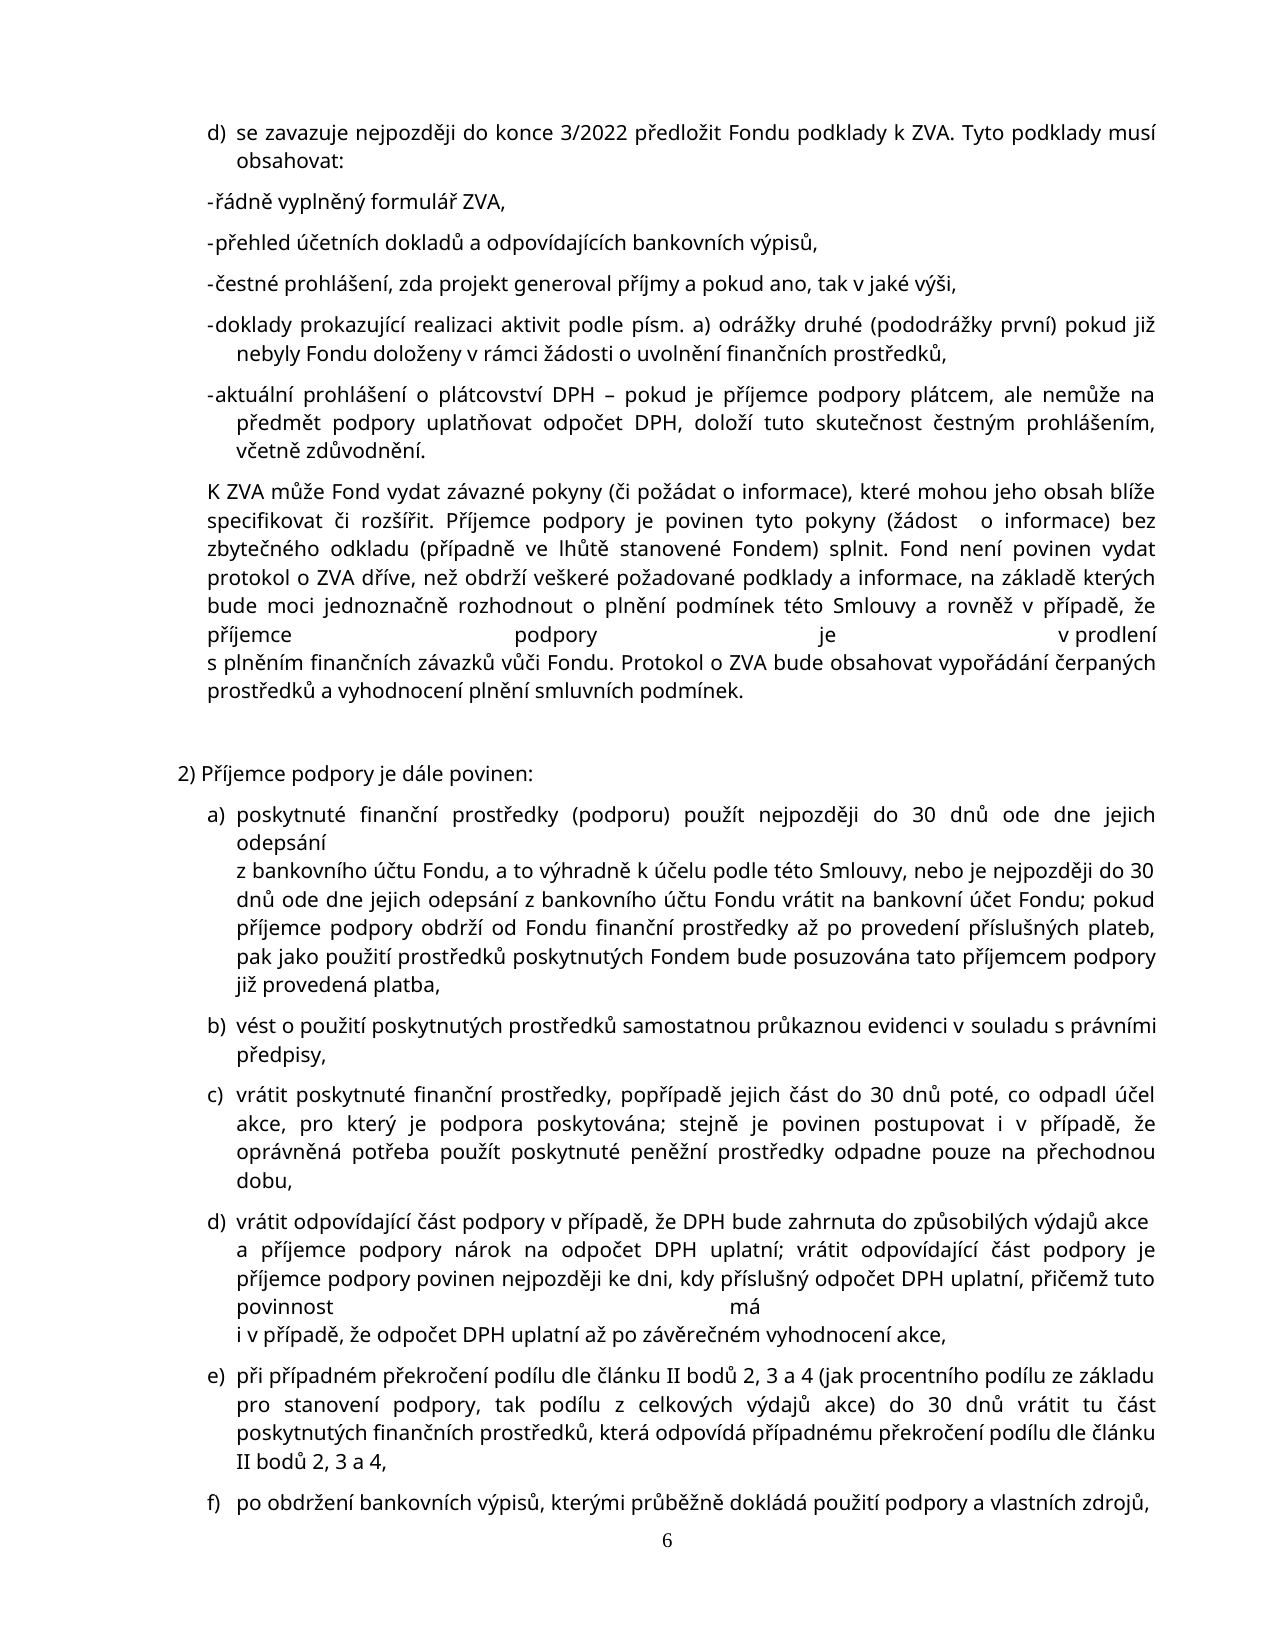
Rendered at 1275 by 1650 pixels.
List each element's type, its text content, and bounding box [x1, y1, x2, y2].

text K ZVA může Fond vydat závazné pokyny (či požádat o informace), které mohou jeho obsah blíže specifikovat či rozšířit. Příjemce podpory je povinen tyto pokyny (žádost o informace) bez zbytečného odkladu (případně ve lhůtě stanovené Fondem) splnit. Fond není povinen vydat protokol o ZVA dříve, než obdrží veškeré požadované podklady a informace, na základě kterých bude moci jednoznačně rozhodnout o plnění podmínek této Smlouvy a rovněž v případě, že příjemce podpory je v prodlení s plněním finančních závazků vůči Fondu. Protokol o ZVA bude obsahovat vypořádání čerpaných prostředků a vyhodnocení plnění smluvních podmínek. [207, 477, 1157, 705]
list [207, 1488, 1157, 1516]
list doklady prokazující realizaci aktivit podle písm. a) odrážky druhé (pododrážky první) pokud již nebyly Fondu doloženy v rámci žádosti o uvolnění finančních prostředků, [207, 310, 1157, 367]
list poskytnuté finanční prostředky (podporu) použít nejpozději do 30 dnů ode dne jejich odepsání z bankovního účtu Fondu, a to výhradně k účelu podle této Smlouvy, nebo je nejpozději do 30 dnů ode dne jejich odepsání z bankovního účtu Fondu vrátit na bankovní účet Fondu; pokud příjemce podpory obdrží od Fondu finanční prostředky až po provedení příslušných plateb, pak jako použití prostředků poskytnutých Fondem bude posuzována tato příjemcem podpory již provedená platba, [207, 800, 1157, 999]
list při případném překročení podílu dle článku II bodů 2, 3 a 4 (jak procentního podílu ze základu pro stanovení podpory, tak podílu z celkových výdajů akce) do 30 dnů vrátit tu část poskytnutých finančních prostředků, která odpovídá případnému překročení podílu dle článku II bodů 2, 3 a 4, [207, 1362, 1157, 1475]
list vrátit poskytnuté finanční prostředky, popřípadě jejich část do 30 dnů poté, co odpadl účel akce, pro který je podpora poskytována; stejně je povinen postupovat i v případě, že oprávněná potřeba použít poskytnuté peněžní prostředky odpadne pouze na přechodnou dobu, [207, 1081, 1157, 1194]
list přehled účetních dokladů a odpovídajících bankovních výpisů, [207, 228, 1157, 257]
list aktuální prohlášení o plátcovství DPH – pokud je příjemce podpory plátcem, ale nemůže na předmět podpory uplatňovat odpočet DPH, doloží tuto skutečnost čestným prohlášením, včetně zdůvodnění. [207, 380, 1157, 465]
list se zavazuje nejpozději do konce 3/2022 předložit Fondu podklady k ZVA. Tyto podklady musí obsahovat: [207, 118, 1157, 175]
text 2) Příjemce podpory je dále povinen: [177, 759, 1157, 787]
list vrátit odpovídající část podpory v případě, že DPH bude zahrnuta do způsobilých výdajů akce a příjemce podpory nárok na odpočet DPH uplatní; vrátit odpovídající část podpory je příjemce podpory povinen nejpozději ke dni, kdy příslušný odpočet DPH uplatní, přičemž tuto povinnost má i v případě, že odpočet DPH uplatní až po závěrečném vyhodnocení akce, [207, 1207, 1157, 1349]
list čestné prohlášení, zda projekt generoval příjmy a pokud ano, tak v jaké výši, [207, 269, 1157, 298]
list vést o použití poskytnutých prostředků samostatnou průkaznou evidenci v souladu s právními předpisy, [207, 1011, 1157, 1068]
list řádně vyplněný formulář ZVA, [207, 187, 1157, 216]
